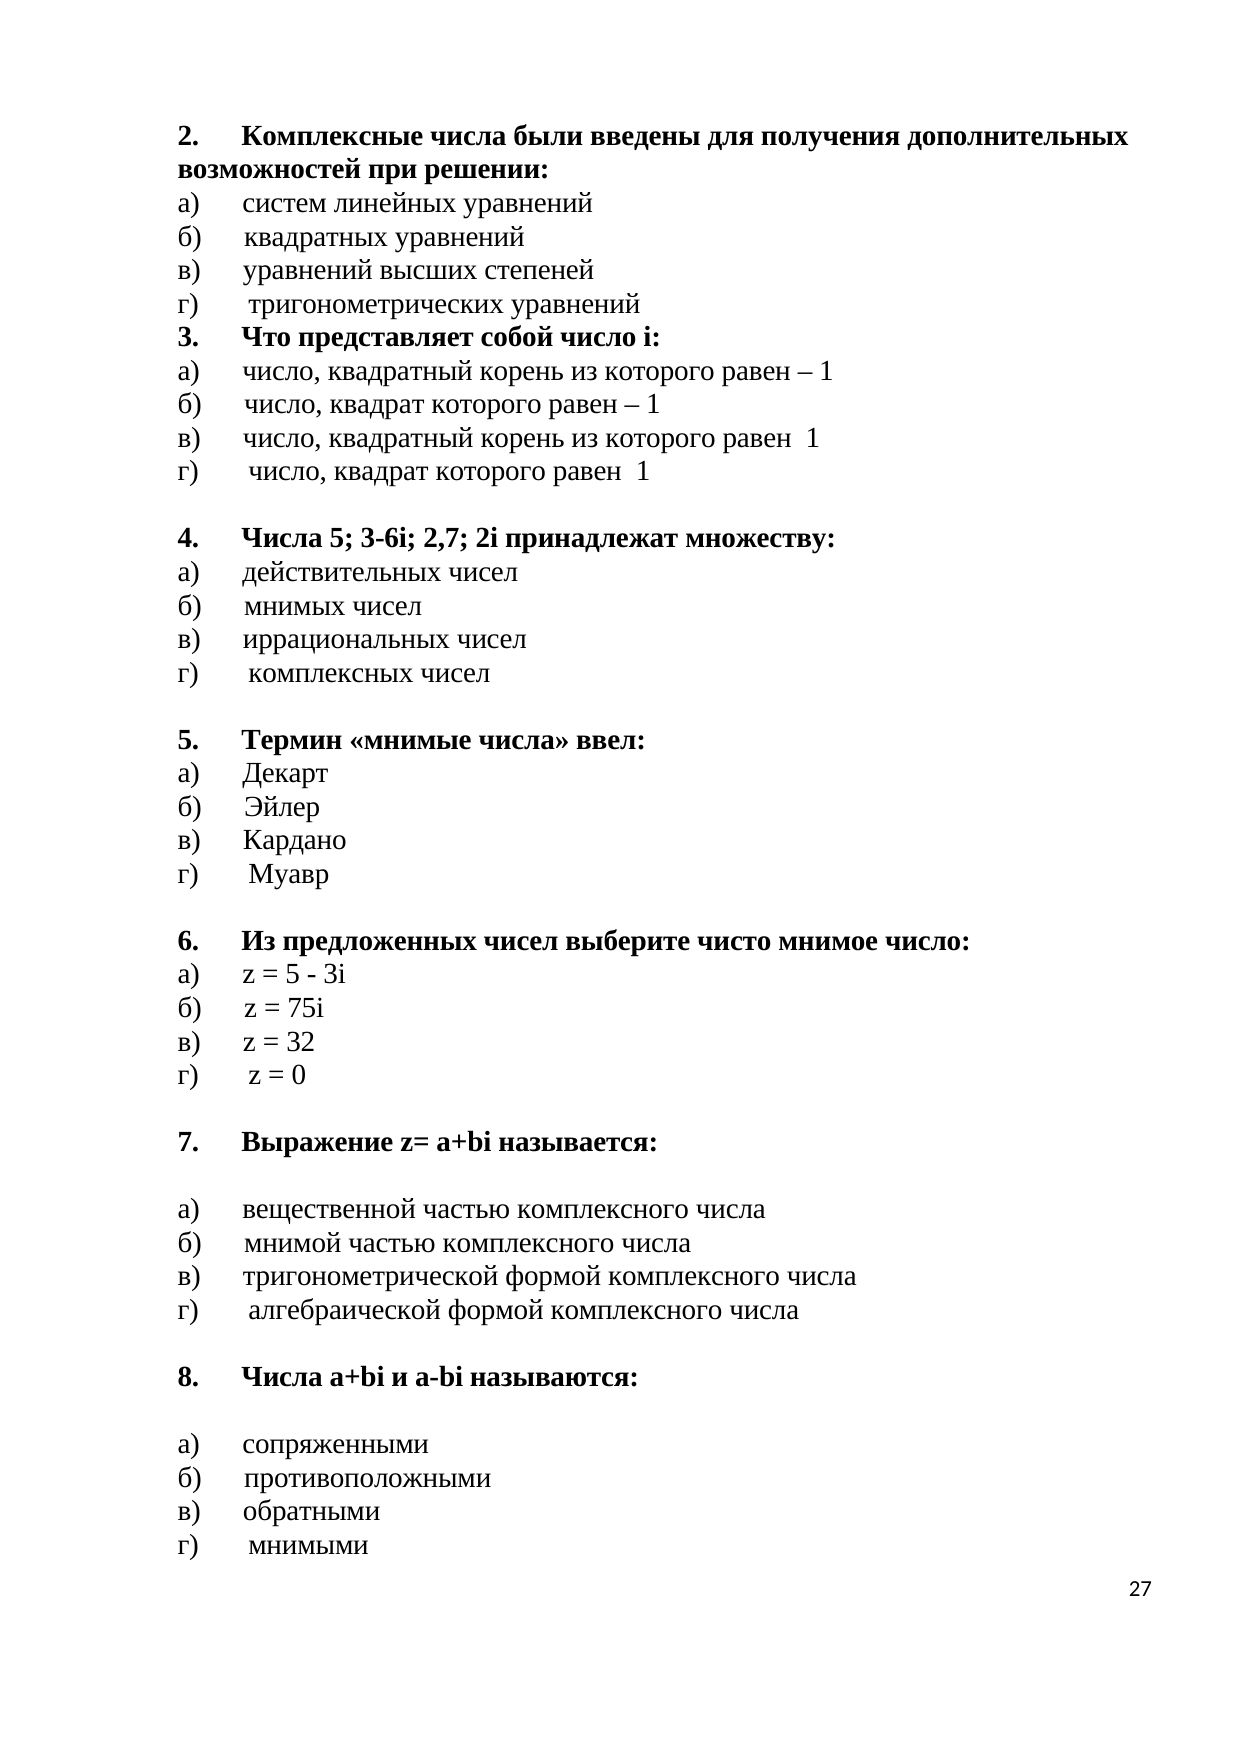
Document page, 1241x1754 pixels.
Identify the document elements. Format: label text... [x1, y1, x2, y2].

text 4. Числа 5; 3-6i; 2,7; 2i принадлежат множеству: [177, 521, 1152, 554]
text в) иррациональных чисел [177, 621, 1152, 655]
text 5. Термин «мнимые числа» ввел: [177, 722, 1152, 755]
text а) Декарт [177, 755, 1152, 789]
text в) число, квадратный корень из которого равен 1 [177, 420, 1152, 453]
text г) алгебраической формой комплексного числа [177, 1292, 1152, 1326]
text г) тригонометрических уравнений [177, 286, 1152, 319]
text г) мнимыми [177, 1527, 1152, 1560]
text а) действительных чисел [177, 554, 1152, 588]
text 8. Числа a+bi и a-bi называются: [177, 1359, 1152, 1393]
text г) Муавр [177, 856, 1152, 889]
text а) систем линейных уравнений [177, 185, 1152, 219]
text 3. Что представляет собой число i: [177, 319, 1152, 353]
text в) z = 32 [177, 1024, 1152, 1057]
text б) мнимой частью комплексного числа [177, 1225, 1152, 1258]
text в) обратными [177, 1493, 1152, 1527]
text а) z = 5 - 3i [177, 957, 1152, 990]
text г) z = 0 [177, 1057, 1152, 1091]
text а) вещественной частью комплексного числа [177, 1191, 1152, 1225]
text б) z = 75i [177, 990, 1152, 1024]
text 2. Комплексные числа были введены для получения дополнительных возможностей при решении: [177, 118, 1152, 185]
text б) противоположными [177, 1460, 1152, 1493]
text б) мнимых чисел [177, 588, 1152, 621]
text б) Эйлер [177, 789, 1152, 822]
text г) число, квадрат которого равен 1 [177, 453, 1152, 487]
text а) число, квадратный корень из которого равен – 1 [177, 353, 1152, 386]
text а) сопряженными [177, 1426, 1152, 1460]
text 7. Выражение z= a+bi называется: [177, 1124, 1152, 1158]
text б) число, квадрат которого равен – 1 [177, 386, 1152, 420]
text 6. Из предложенных чисел выберите чисто мнимое число: [177, 923, 1152, 957]
text в) уравнений высших степеней [177, 252, 1152, 286]
text б) квадратных уравнений [177, 219, 1152, 252]
text в) Кардано [177, 822, 1152, 856]
text в) тригонометрической формой комплексного числа [177, 1258, 1152, 1292]
text г) комплексных чисел [177, 655, 1152, 688]
